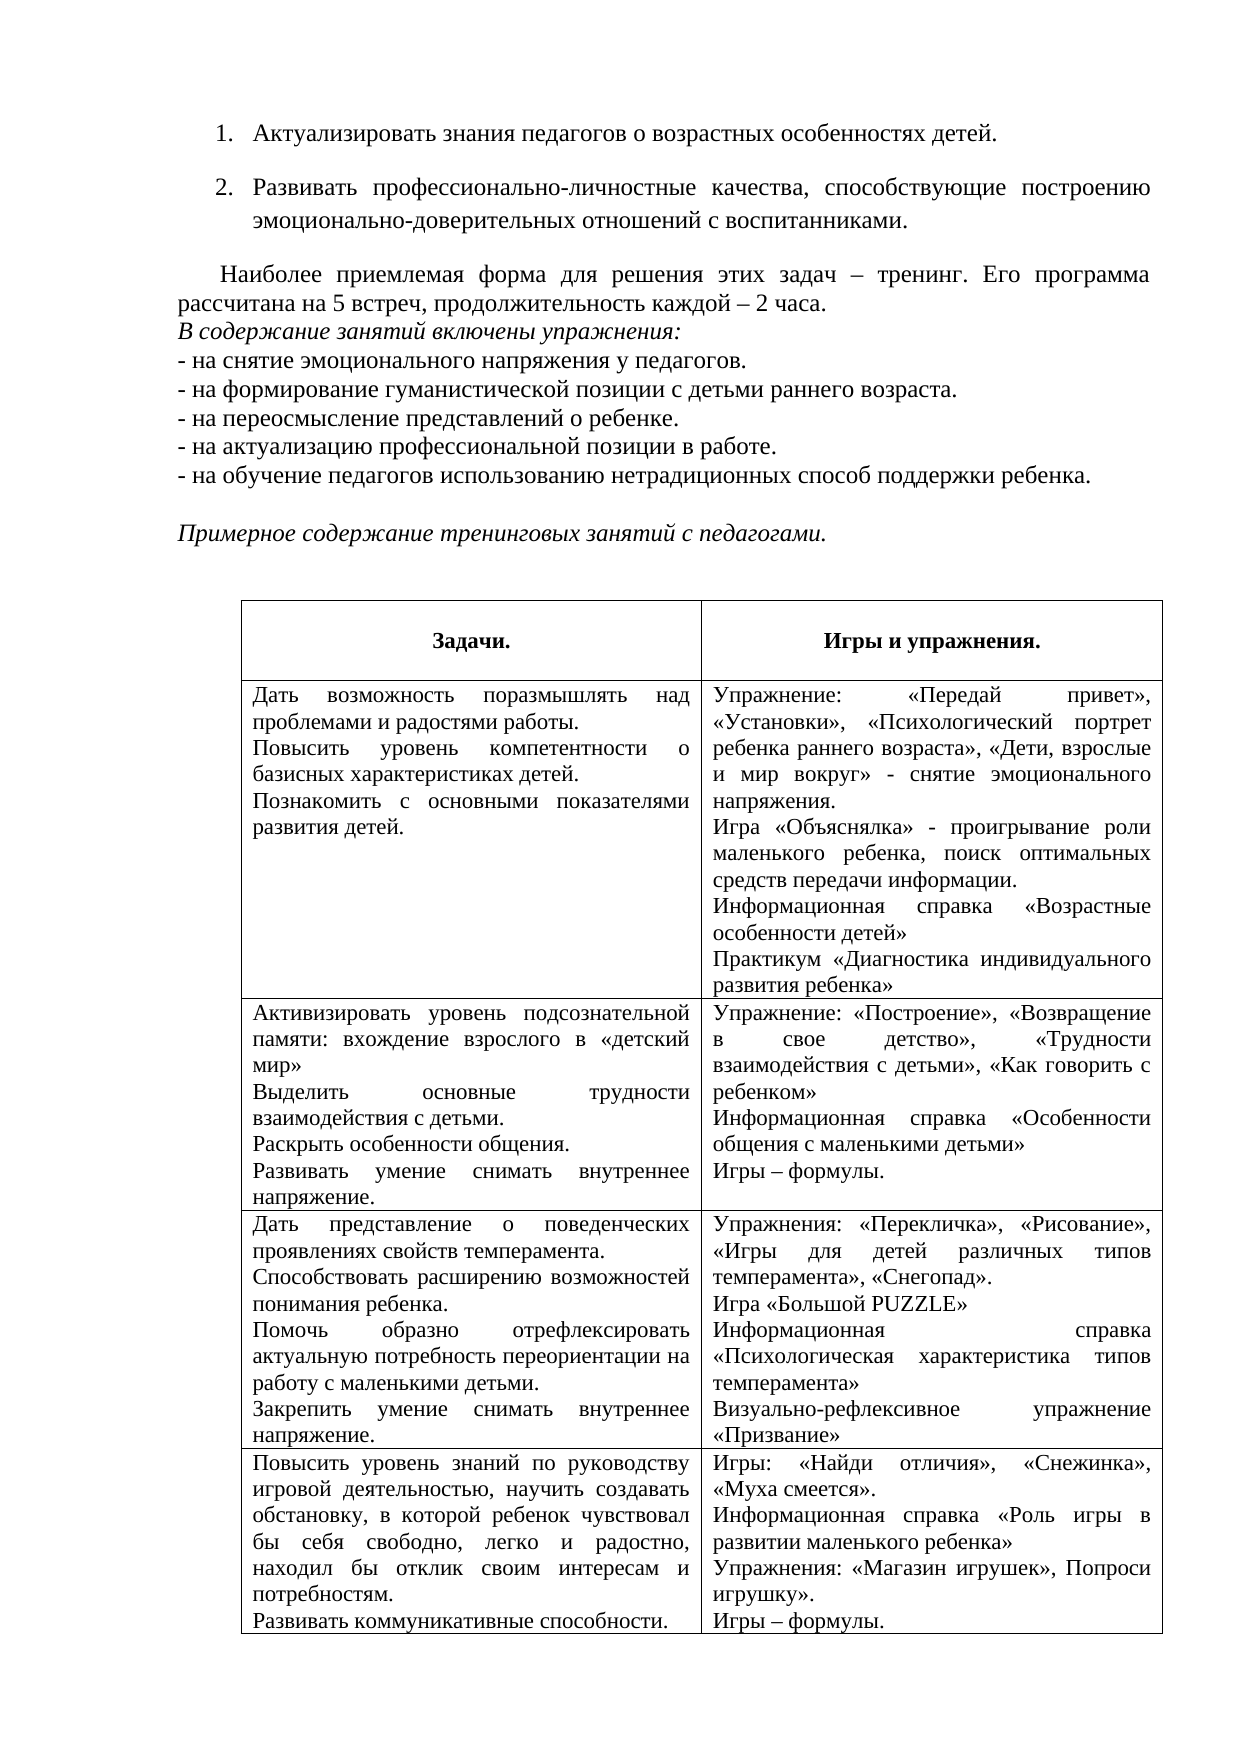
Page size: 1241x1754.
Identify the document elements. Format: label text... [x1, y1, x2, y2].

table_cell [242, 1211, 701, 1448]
text Примерное содержание тренинговых занятий с педагогами. [177, 518, 1152, 546]
text - на формирование гуманистической позиции с детьми раннего возраста. [177, 374, 1152, 403]
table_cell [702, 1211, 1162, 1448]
text - на актуализацию профессиональной позиции в работе. [177, 431, 1152, 460]
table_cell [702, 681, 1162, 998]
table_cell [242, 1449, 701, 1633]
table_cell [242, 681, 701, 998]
list Развивать профессионально-личностные качества, способствующие построению эмоционально-доверительных отношений с воспитанниками. [215, 172, 1152, 234]
text В содержание занятий включены упражнения: [177, 316, 1152, 345]
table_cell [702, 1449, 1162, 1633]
text Наиболее приемлемая форма для решения этих задач – тренинг. Его программа рассчитана на 5 встреч, продолжительность каждой – 2 часа. [177, 259, 1152, 316]
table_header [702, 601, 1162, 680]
text - на переосмысление представлений о ребенке. [177, 403, 1152, 431]
text - на снятие эмоционального напряжения у педагогов. [177, 345, 1152, 374]
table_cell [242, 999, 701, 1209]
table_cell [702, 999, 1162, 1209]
text - на обучение педагогов использованию нетрадиционных способ поддержки ребенка. [177, 460, 1152, 489]
list Актуализировать знания педагогов о возрастных особенностях детей. [215, 118, 1152, 147]
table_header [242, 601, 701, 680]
